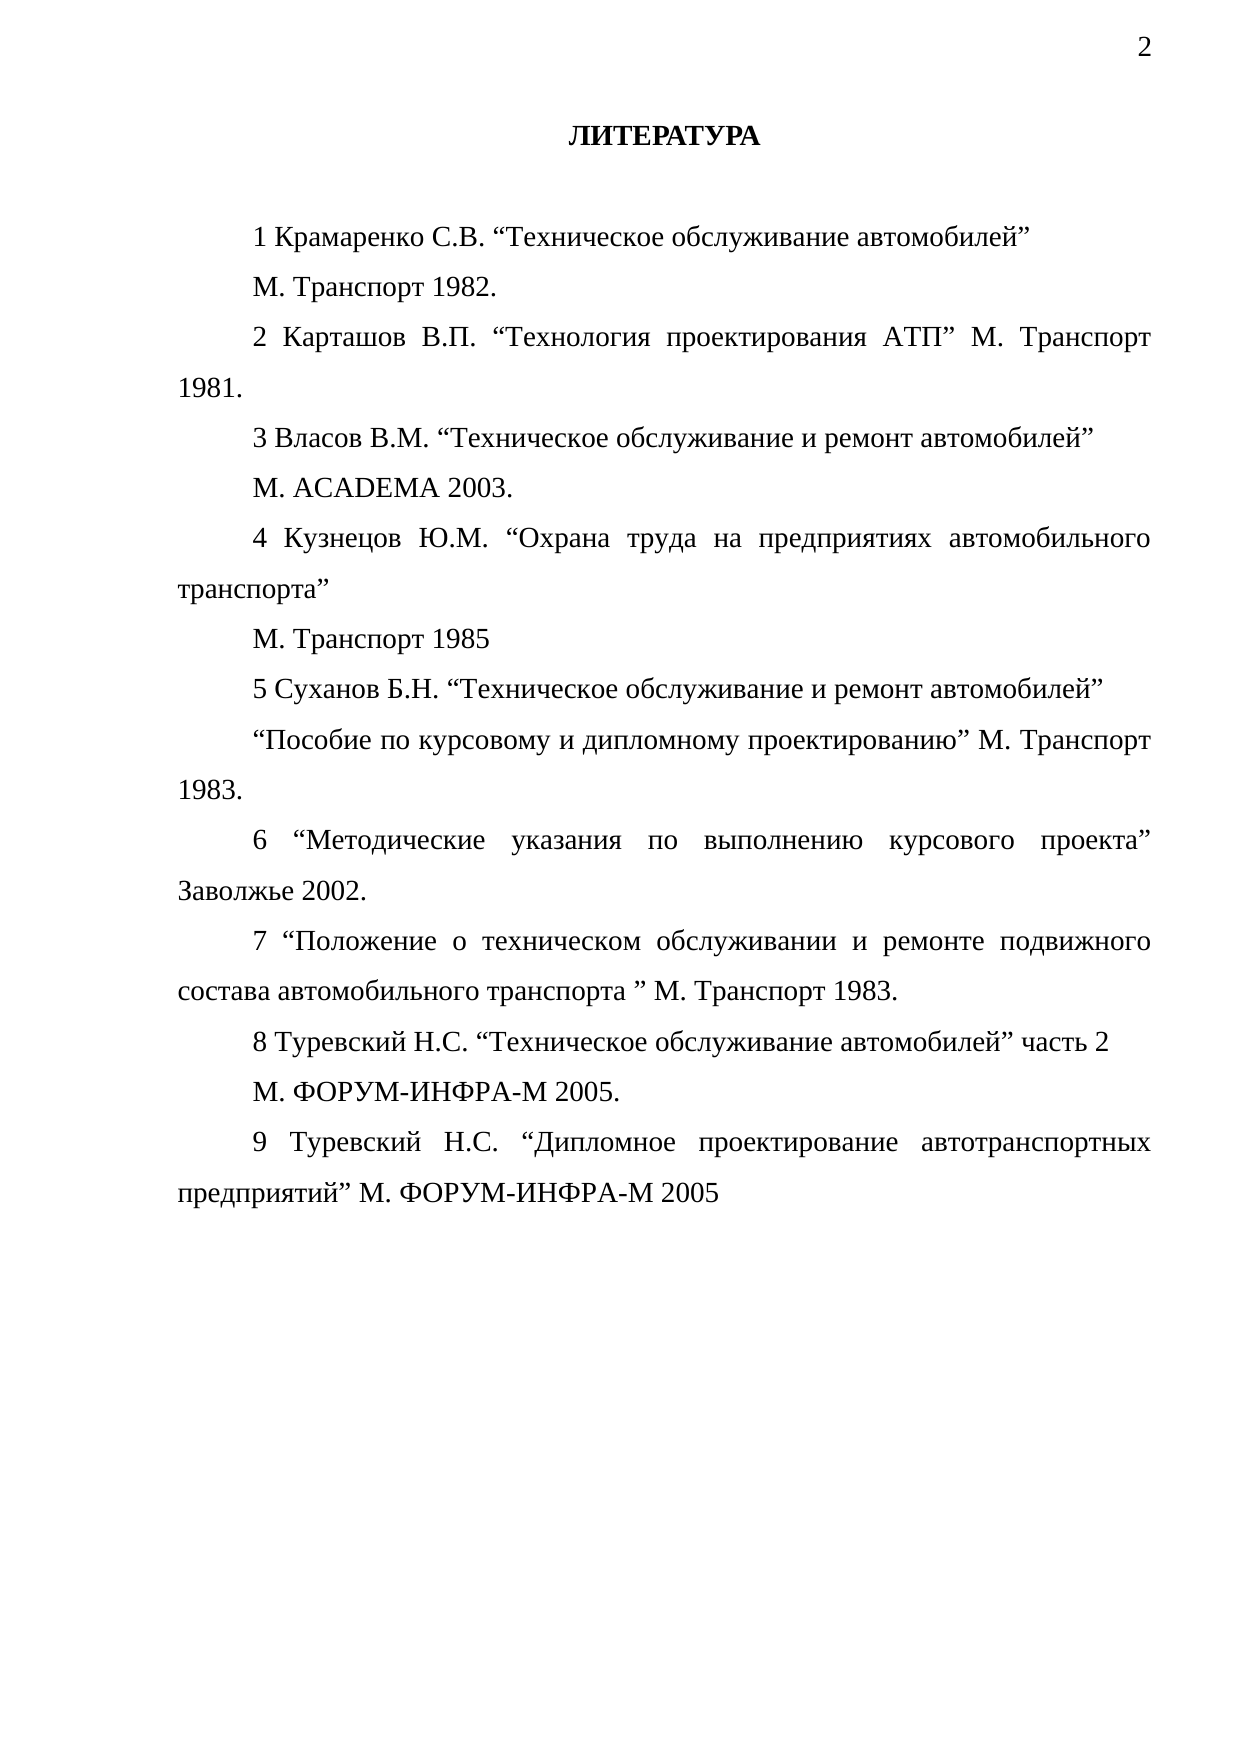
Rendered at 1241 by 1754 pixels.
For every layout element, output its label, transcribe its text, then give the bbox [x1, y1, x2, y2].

text 7 “Положение о техническом обслуживании и ремонте подвижного состава автомобильного транспорта ” М. Транспорт 1983. [177, 923, 1152, 1007]
text 3 Власов В.М. “Техническое обслуживание и ремонт автомобилей” [177, 420, 1152, 453]
text 6 “Методические указания по выполнению курсового проекта” Заволжье 2002. [177, 822, 1152, 906]
text 5 Суханов Б.Н. “Техническое обслуживание и ремонт автомобилей” [177, 672, 1152, 705]
text М. ФОРУМ-ИНФРА-М 2005. [177, 1074, 1152, 1108]
text М. Транспорт 1982. [177, 269, 1152, 303]
text М. Транспорт 1985 [177, 621, 1152, 655]
text 2 Карташов В.П. “Технология проектирования АТП” М. Транспорт 1981. [177, 319, 1152, 403]
text 8 Туревский Н.С. “Техническое обслуживание автомобилей” часть 2 [177, 1024, 1152, 1057]
text 4 Кузнецов Ю.М. “Охрана труда на предприятиях автомобильного транспорта” [177, 521, 1152, 604]
text M. ACADEMA 2003. [177, 470, 1152, 504]
text 1 Крамаренко С.В. “Техническое обслуживание автомобилей” [177, 219, 1152, 252]
subtitle Литература [177, 118, 1152, 152]
text “Пособие по курсовому и дипломному проектированию” М. Транспорт 1983. [177, 722, 1152, 806]
text 9 Туревский Н.С. “Дипломное проектирование автотранспортных предприятий” М. ФОРУМ-ИНФРА-М 2005 [177, 1124, 1152, 1208]
